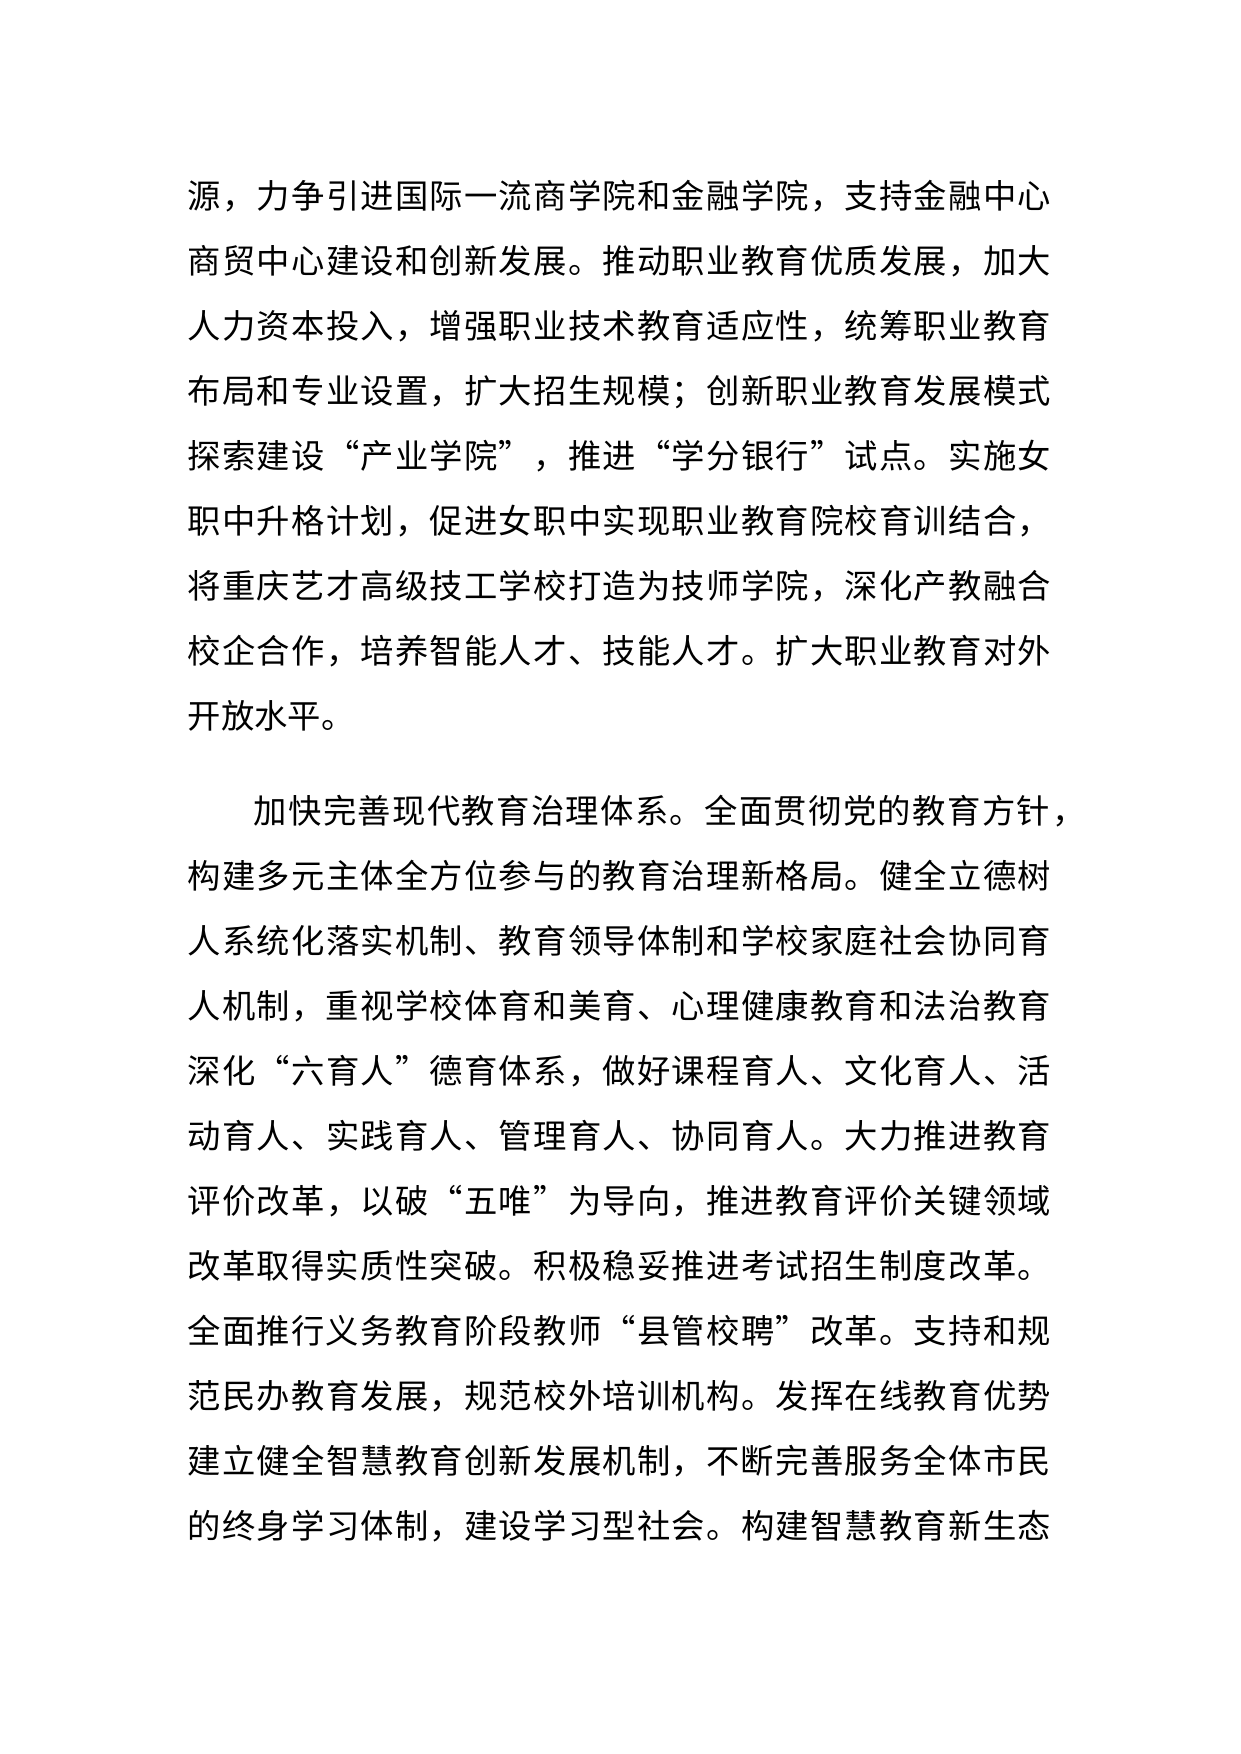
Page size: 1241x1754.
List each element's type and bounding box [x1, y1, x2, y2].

text [187, 776, 1053, 1556]
text [187, 162, 1053, 747]
